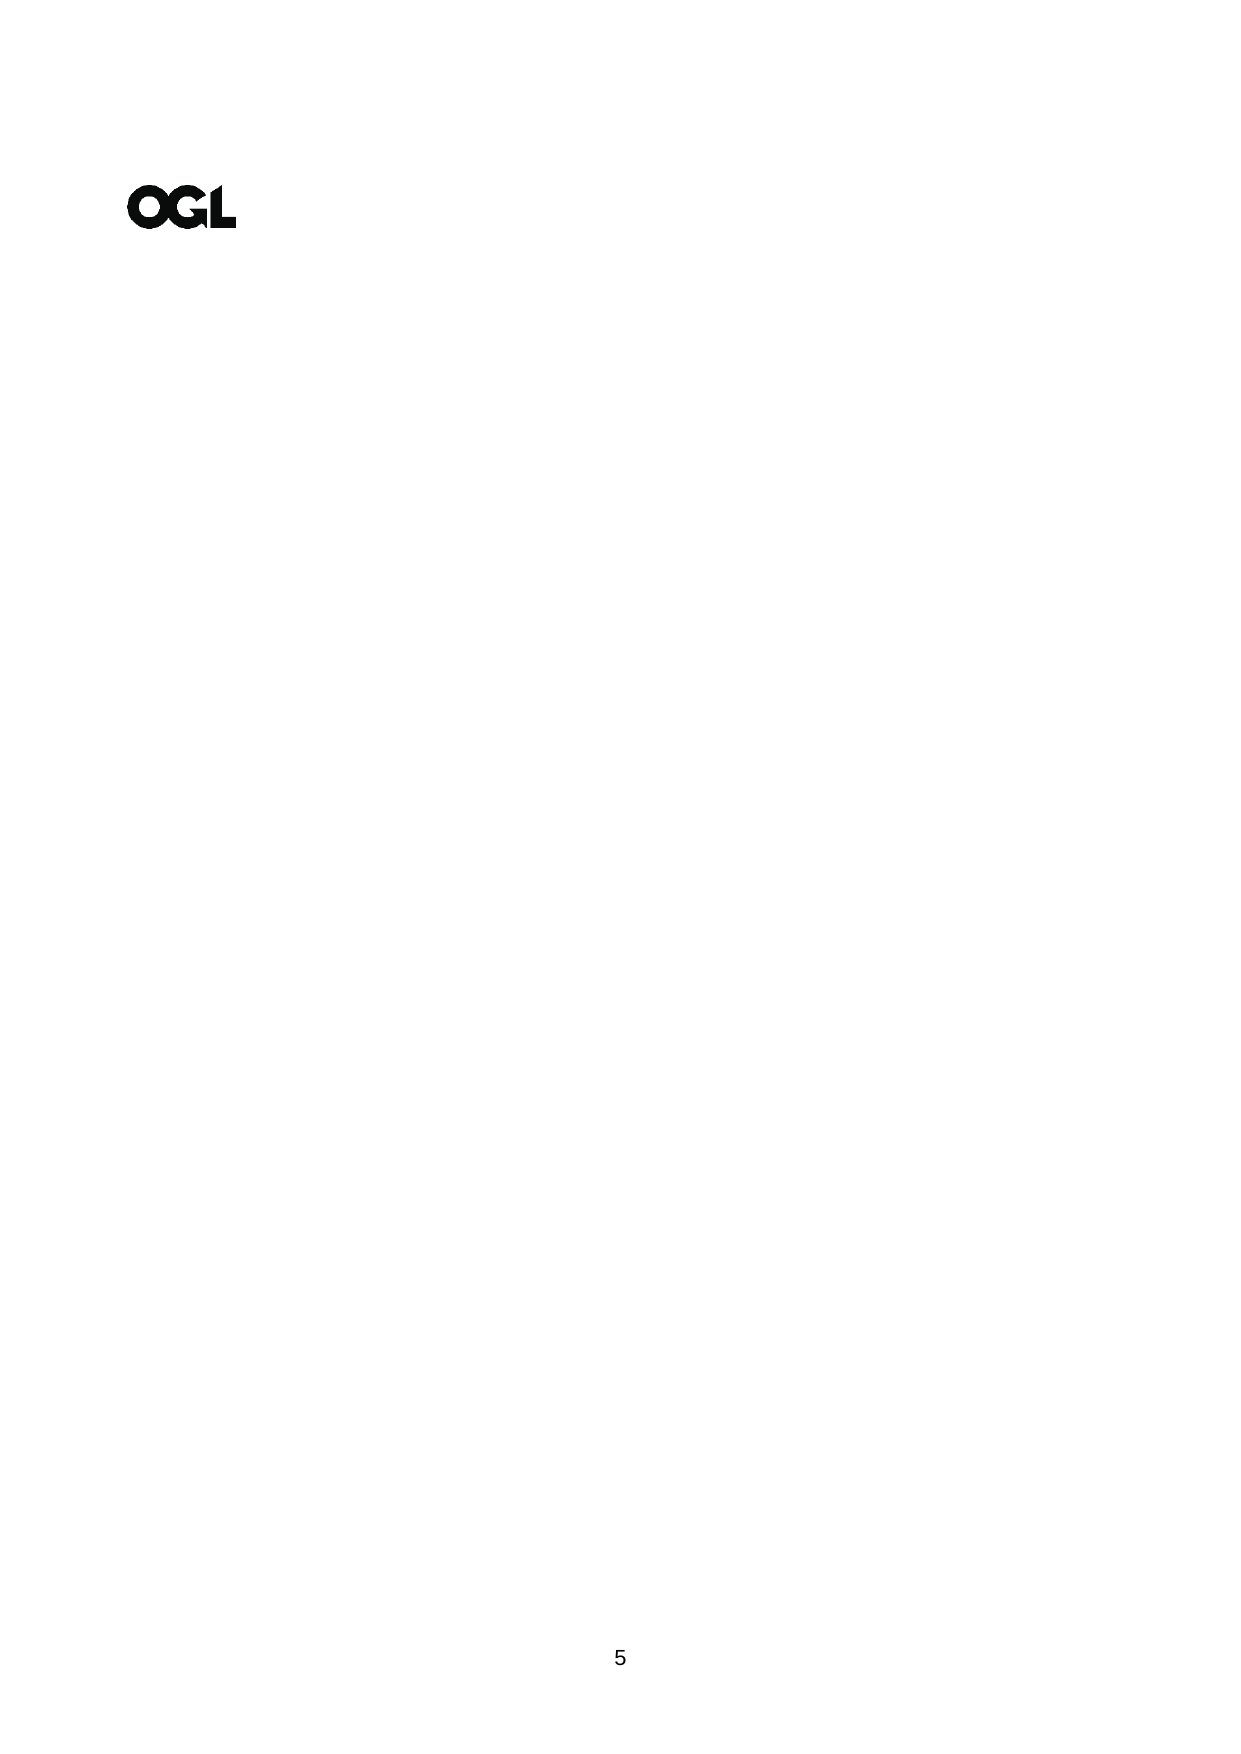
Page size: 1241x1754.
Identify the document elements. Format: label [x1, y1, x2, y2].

picture [118, 175, 245, 238]
